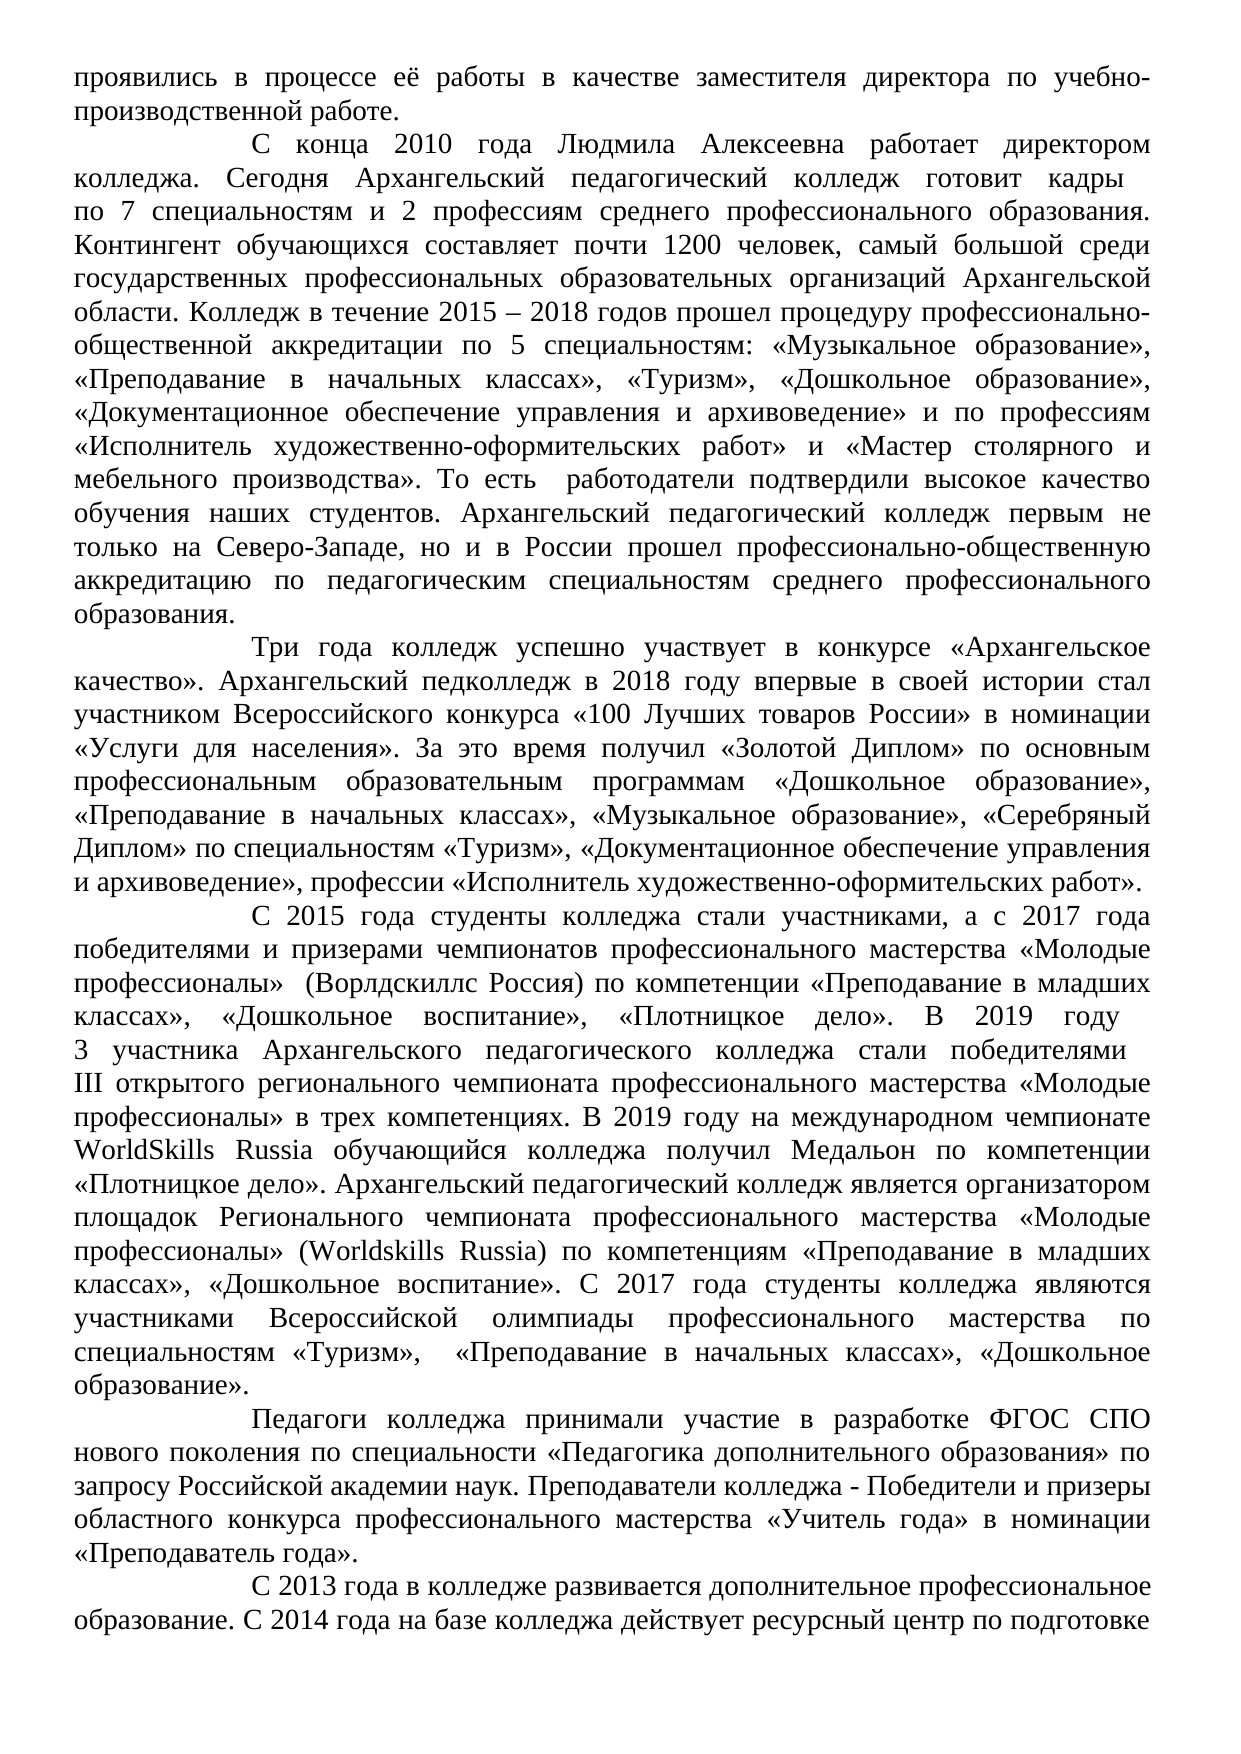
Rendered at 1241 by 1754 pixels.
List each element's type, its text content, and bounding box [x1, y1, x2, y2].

text Три года колледж успешно участвует в конкурсе «Архангельское качество». Архангельский педколледж в 2018 году впервые в своей истории стал участником Всероссийского конкурса «100 Лучших товаров России» в номинации «Услуги для населения». За это время получил «Золотой Диплом» по основным профессиональным образовательным программам «Дошкольное образование», «Преподавание в начальных классах», «Музыкальное образование», «Серебряный Диплом» по специальностям «Туризм», «Документационное обеспечение управления и архивоведение», профессии «Исполнитель художественно-оформительских работ». [74, 629, 1152, 898]
text С 2015 года студенты колледжа стали участниками, а с 2017 года победителями и призерами чемпионатов профессионального мастерства «Молодые профессионалы» (Ворлдскиллс Россия) по компетенции «Преподавание в младших классах», «Дошкольное воспитание», «Плотницкое дело». В 2019 году 3 участника Архангельского педагогического колледжа стали победителями III открытого регионального чемпионата профессионального мастерства «Молодые профессионалы» в трех компетенциях. В 2019 году на международном чемпионате WorldSkills Russia обучающийся колледжа получил Медальон по компетенции «Плотницкое дело». Архангельский педагогический колледж является организатором площадок Регионального чемпионата профессионального мастерства «Молодые профессионалы» (Worldskills Russia) по компетенциям «Преподавание в младших классах», «Дошкольное воспитание». С 2017 года студенты колледжа являются участниками Всероссийской олимпиады профессионального мастерства по специальностям «Туризм», «Преподавание в начальных классах», «Дошкольное образование». [74, 898, 1152, 1401]
text Педагоги колледжа принимали участие в разработке ФГОС СПО нового поколения по специальности «Педагогика дополнительного образования» по запросу Российской академии наук. Преподаватели колледжа - Победители и призеры областного конкурса профессионального мастерства «Учитель года» в номинации «Преподаватель года». [74, 1401, 1152, 1568]
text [74, 1568, 1152, 1636]
text С конца 2010 года Людмила Алексеевна работает директором колледжа. Сегодня Архангельский педагогический колледж готовит кадры по 7 специальностям и 2 профессиям среднего профессионального образования. Контингент обучающихся составляет почти 1200 человек, самый большой среди государственных профессиональных образовательных организаций Архангельской области. Колледж в течение 2015 – 2018 годов прошел процедуру профессионально-общественной аккредитации по 5 специальностям: «Музыкальное образование», «Преподавание в начальных классах», «Туризм», «Дошкольное образование», «Документационное обеспечение управления и архивоведение» и по профессиям «Исполнитель художественно-оформительских работ» и «Мастер столярного и мебельного производства». То есть работодатели подтвердили высокое качество обучения наших студентов. Архангельский педагогический колледж первым не только на Северо-Западе, но и в России прошел профессионально-общественную аккредитацию по педагогическим специальностям среднего профессионального образования. [74, 126, 1152, 629]
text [74, 59, 1152, 126]
